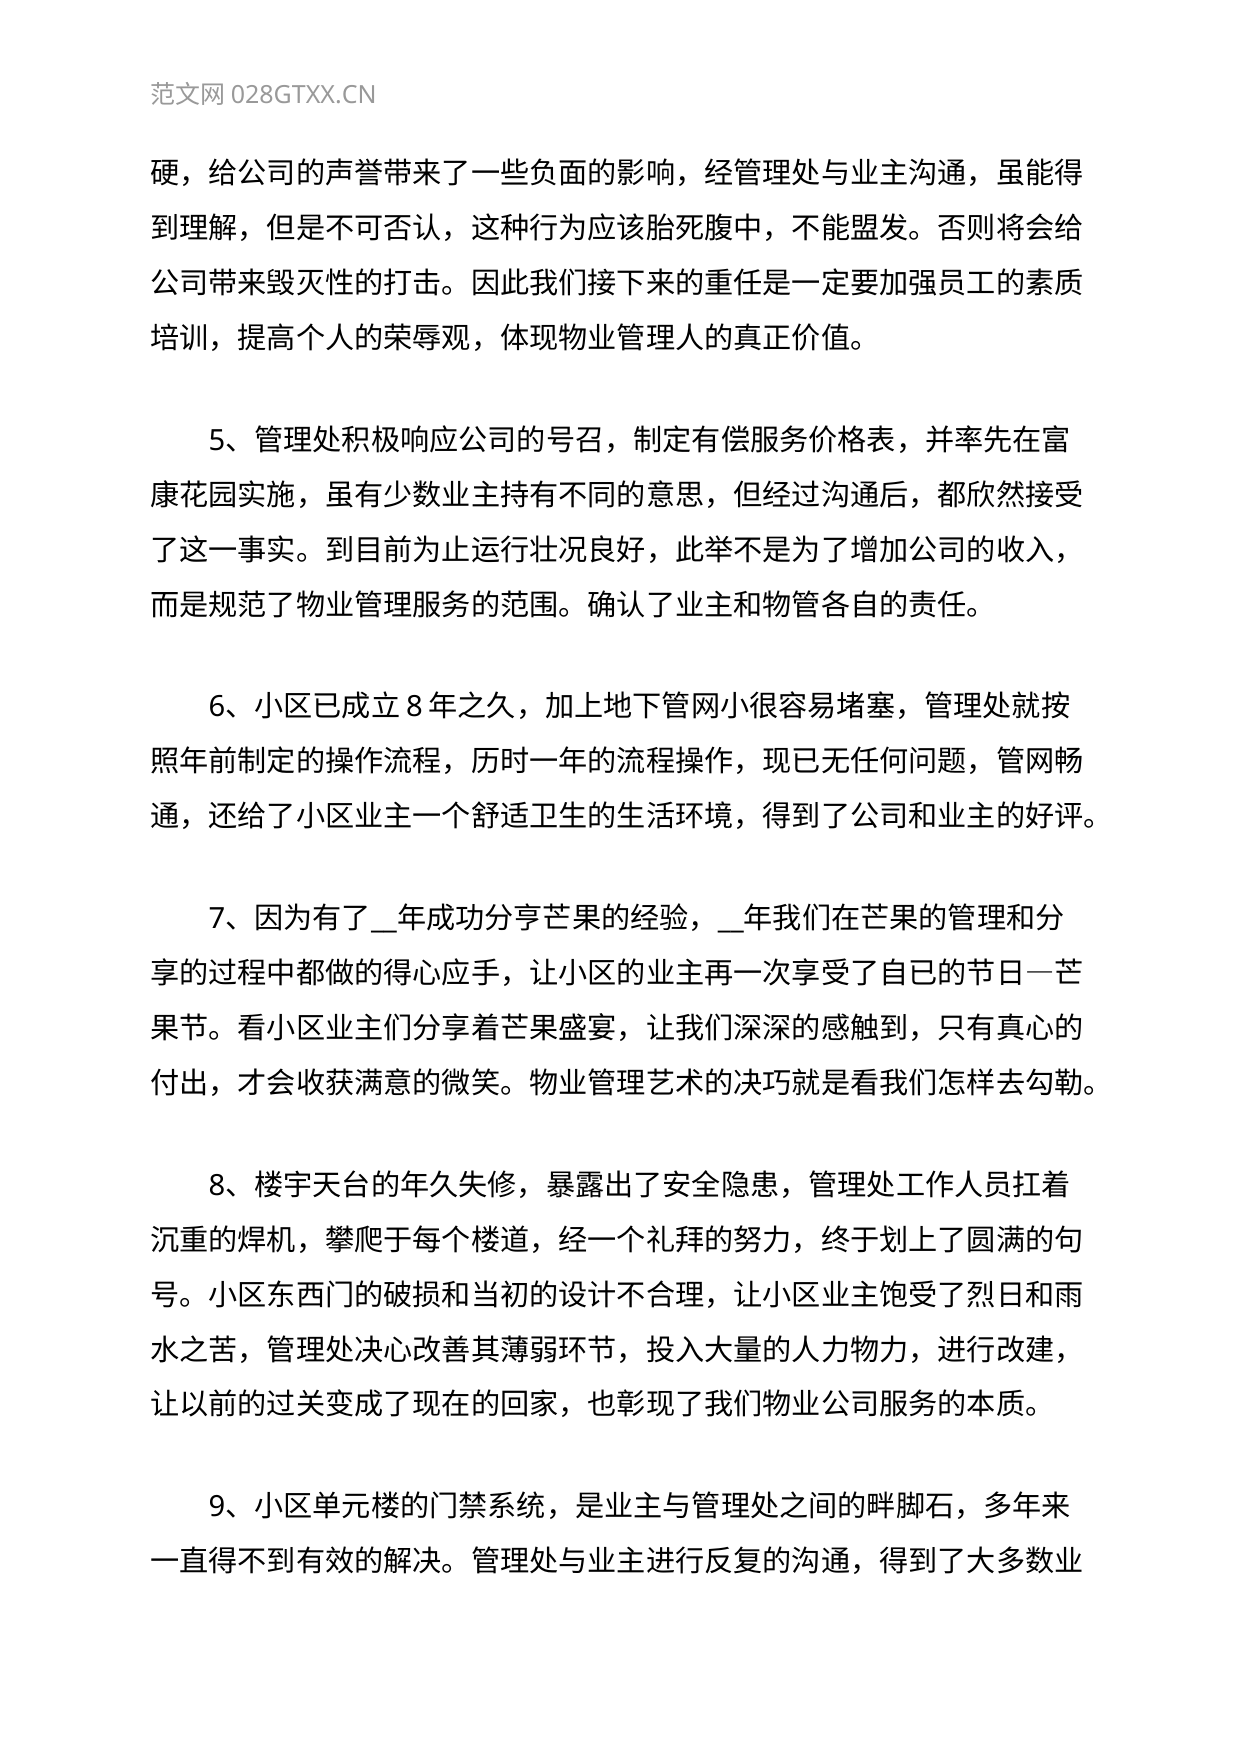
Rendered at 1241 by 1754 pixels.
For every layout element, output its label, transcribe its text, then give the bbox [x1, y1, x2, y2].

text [150, 150, 1090, 357]
text 6、小区已成立8年之久，加上地下管网小很容易堵塞，管理处就按照年前制定的操作流程，历时一年的流程操作，现已无任何问题，管网畅通，还给了小区业主一个舒适卫生的生活环境，得到了公司和业主的好评。 [150, 683, 1090, 835]
text 8、楼宇天台的年久失修，暴露出了安全隐患，管理处工作人员扛着沉重的焊机，攀爬于每个楼道，经一个礼拜的努力，终于划上了圆满的句号。小区东西门的破损和当初的设计不合理，让小区业主饱受了烈日和雨水之苦，管理处决心改善其薄弱环节，投入大量的人力物力，进行改建，让以前的过关变成了现在的回家，也彰现了我们物业公司服务的本质。 [150, 1161, 1090, 1423]
text 7、因为有了__年成功分亨芒果的经验，__年我们在芒果的管理和分享的过程中都做的得心应手，让小区的业主再一次享受了自已的节日—芒果节。看小区业主们分享着芒果盛宴，让我们深深的感触到，只有真心的付出，才会收获满意的微笑。物业管理艺术的决巧就是看我们怎样去勾勒。 [150, 895, 1090, 1102]
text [150, 1483, 1090, 1580]
text 5、管理处积极响应公司的号召，制定有偿服务价格表，并率先在富康花园实施，虽有少数业主持有不同的意思，但经过沟通后，都欣然接受了这一事实。到目前为止运行壮况良好，此举不是为了增加公司的收入，而是规范了物业管理服务的范围。确认了业主和物管各自的责任。 [150, 416, 1090, 623]
